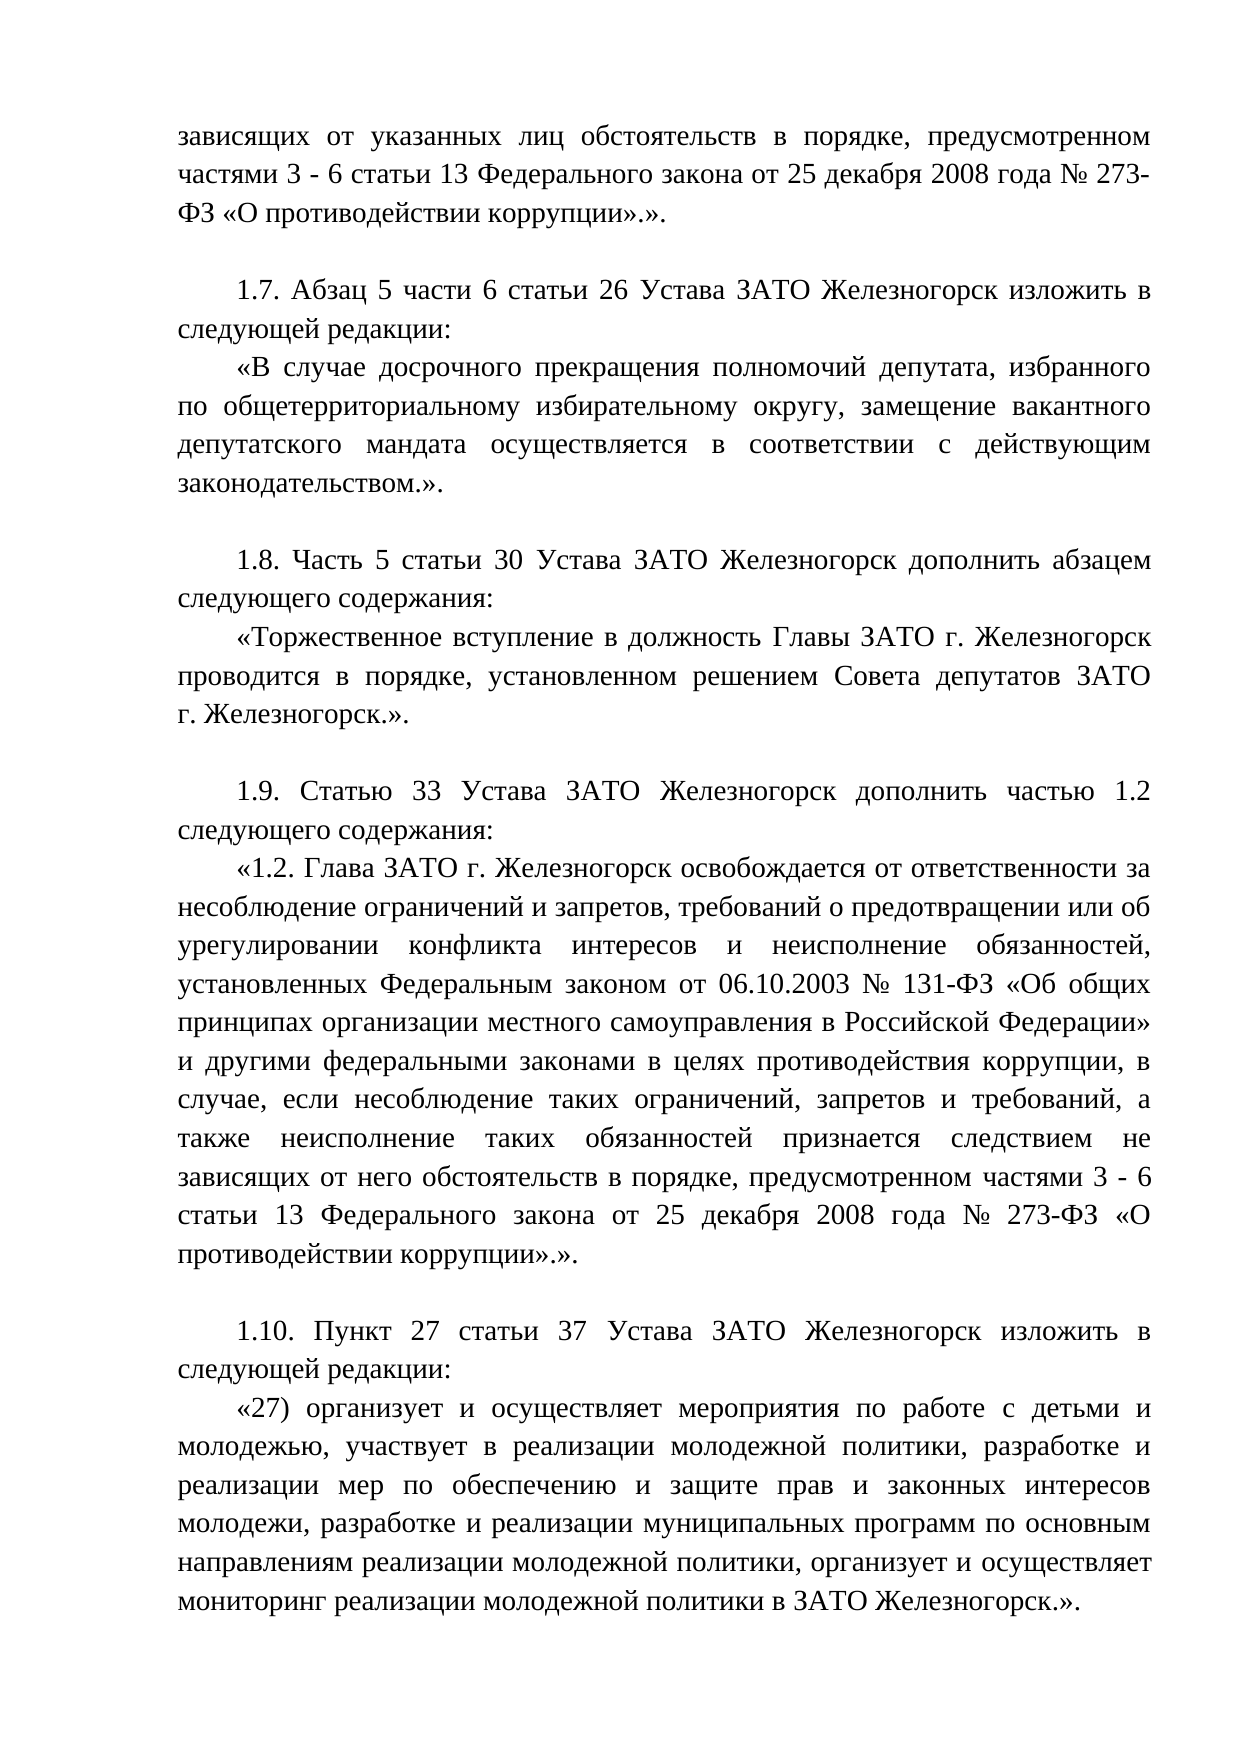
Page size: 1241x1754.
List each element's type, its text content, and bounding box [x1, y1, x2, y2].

text 1.8. Часть 5 статьи 30 Устава ЗАТО Железногорск дополнить абзацем следующего содержания: [177, 542, 1152, 614]
text «В случае досрочного прекращения полномочий депутата, избранного по общетерриториальному избирательному округу, замещение вакантного депутатского мандата осуществляется в соответствии с действующим законодательством.». [177, 349, 1152, 498]
text «27) организует и осуществляет мероприятия по работе с детьми и молодежью, участвует в реализации молодежной политики, разработке и реализации мер по обеспечению и защите прав и законных интересов молодежи, разработке и реализации муниципальных программ по основным направлениям реализации молодежной политики, организует и осуществляет мониторинг реализации молодежной политики в ЗАТО Железногорск.». [177, 1390, 1152, 1616]
text «1.2. Глава ЗАТО г. Железногорск освобождается от ответственности за несоблюдение ограничений и запретов, требований о предотвращении или об урегулировании конфликта интересов и неисполнение обязанностей, установленных Федеральным законом от 06.10.2003 № 131-ФЗ «Об общих принципах организации местного самоуправления в Российской Федерации» и другими федеральными законами в целях противодействия коррупции, в случае, если несоблюдение таких ограничений, запретов и требований, а также неисполнение таких обязанностей признается следствием не зависящих от него обстоятельств в порядке, предусмотренном частями 3 - 6 статьи 13 Федерального закона от 25 декабря 2008 года № 273-ФЗ «О противодействии коррупции».». [177, 850, 1152, 1269]
text 1.9. Статью 33 Устава ЗАТО Железногорск дополнить частью 1.2 следующего содержания: [177, 773, 1152, 845]
text «Торжественное вступление в должность Главы ЗАТО г. Железногорск проводится в порядке, установленном решением Совета депутатов ЗАТО г. Железногорск.». [177, 619, 1152, 730]
text 1.10. Пункт 27 статьи 37 Устава ЗАТО Железногорск изложить в следующей редакции: [177, 1313, 1152, 1385]
text 1.7. Абзац 5 части 6 статьи 26 Устава ЗАТО Железногорск изложить в следующей редакции: [177, 272, 1152, 344]
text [177, 118, 1152, 229]
